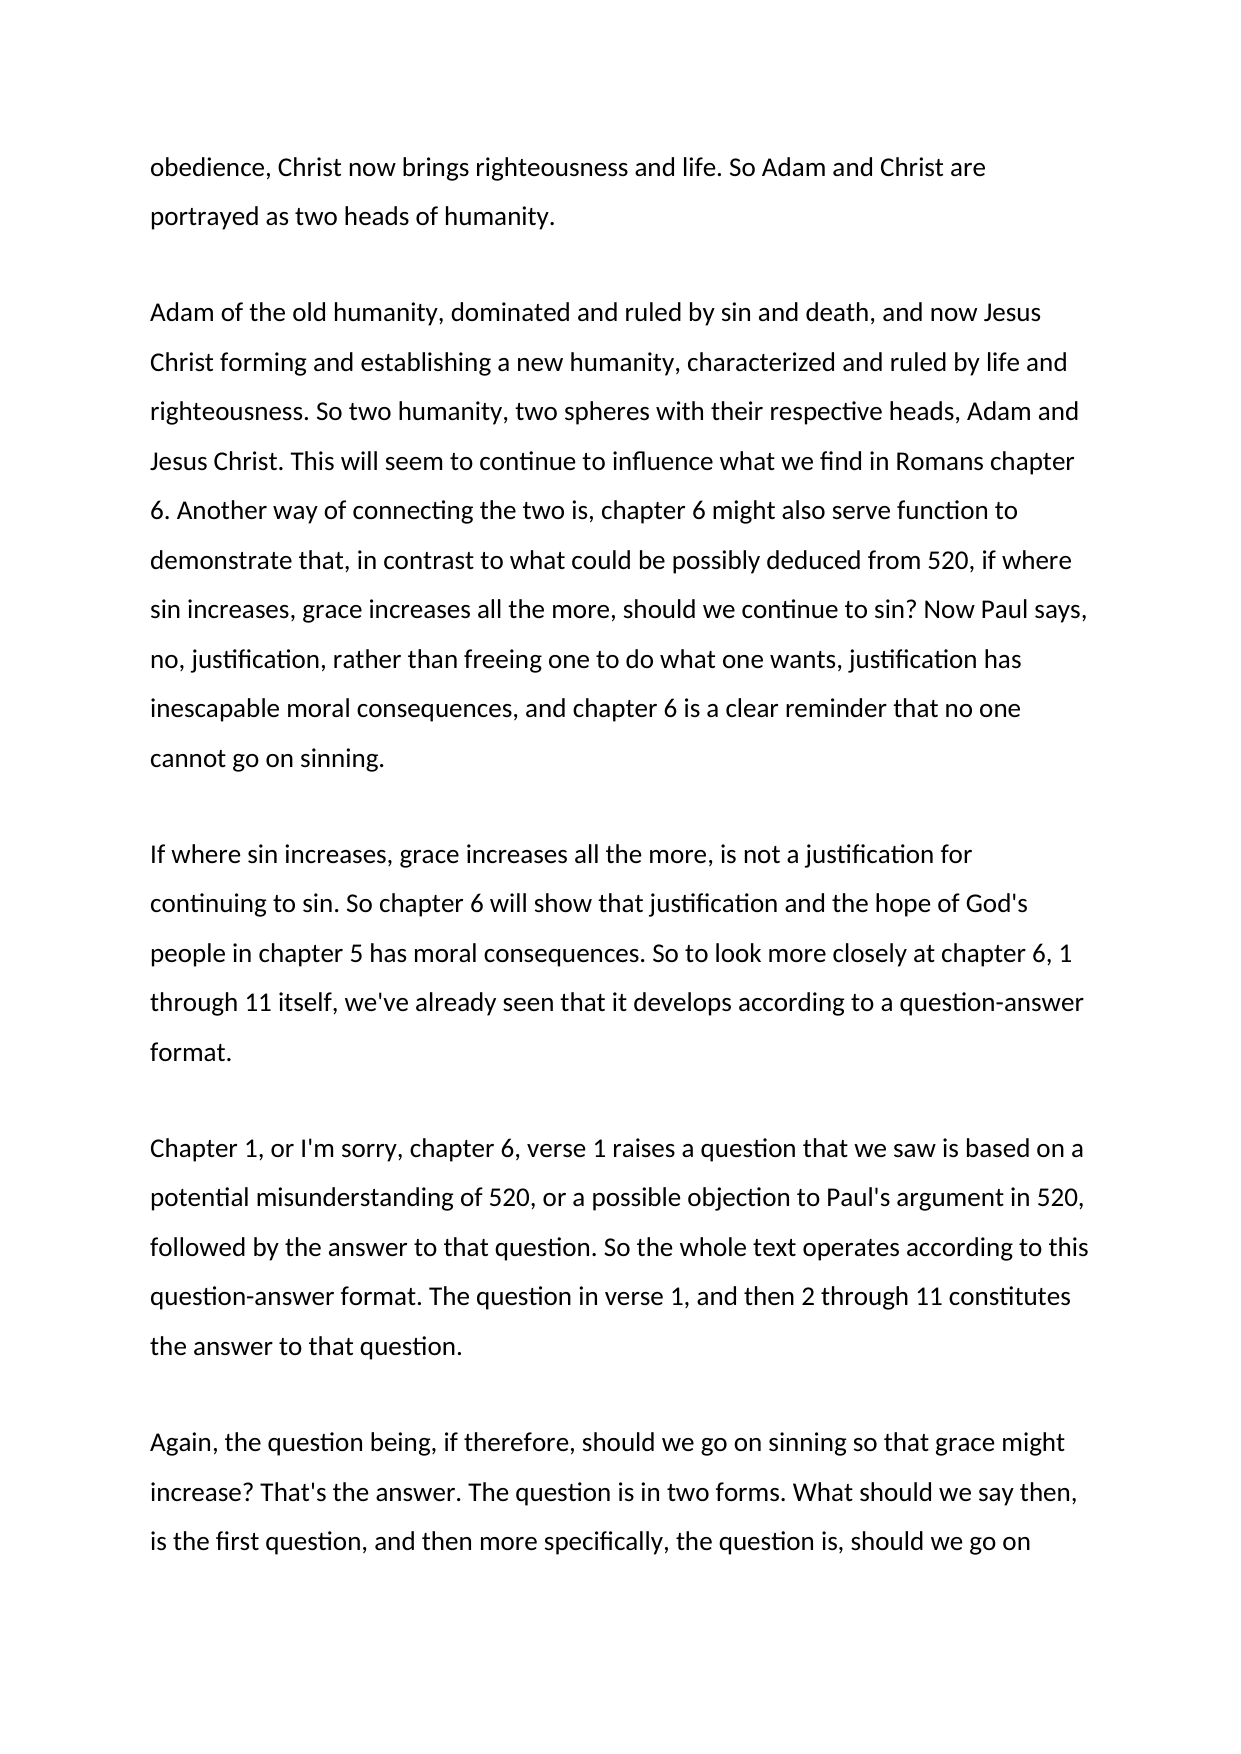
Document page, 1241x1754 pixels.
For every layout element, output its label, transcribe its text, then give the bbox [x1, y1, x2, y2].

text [150, 1425, 1090, 1557]
text Chapter 1, or I'm sorry, chapter 6, verse 1 raises a question that we saw is based on a potential misunderstanding of 520, or a possible objection to Paul's argument in 520, followed by the answer to that question. So the whole text operates according to this question-answer format. The question in verse 1, and then 2 through 11 constitutes the answer to that question. [150, 1131, 1090, 1362]
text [150, 150, 1090, 232]
text If where sin increases, grace increases all the more, is not a justification for continuing to sin. So chapter 6 will show that justification and the hope of God's people in chapter 5 has moral consequences. So to look more closely at chapter 6, 1 through 11 itself, we've already seen that it develops according to a question-answer format. [150, 837, 1090, 1068]
text Adam of the old humanity, dominated and ruled by sin and death, and now Jesus Christ forming and establishing a new humanity, characterized and ruled by life and righteousness. So two humanity, two spheres with their respective heads, Adam and Jesus Christ. This will seem to continue to influence what we find in Romans chapter 6. Another way of connecting the two is, chapter 6 might also serve function to demonstrate that, in contrast to what could be possibly deduced from 520, if where sin increases, grace increases all the more, should we continue to sin? Now Paul says, no, justification, rather than freeing one to do what one wants, justification has inescapable moral consequences, and chapter 6 is a clear reminder that no one cannot go on sinning. [150, 296, 1090, 774]
